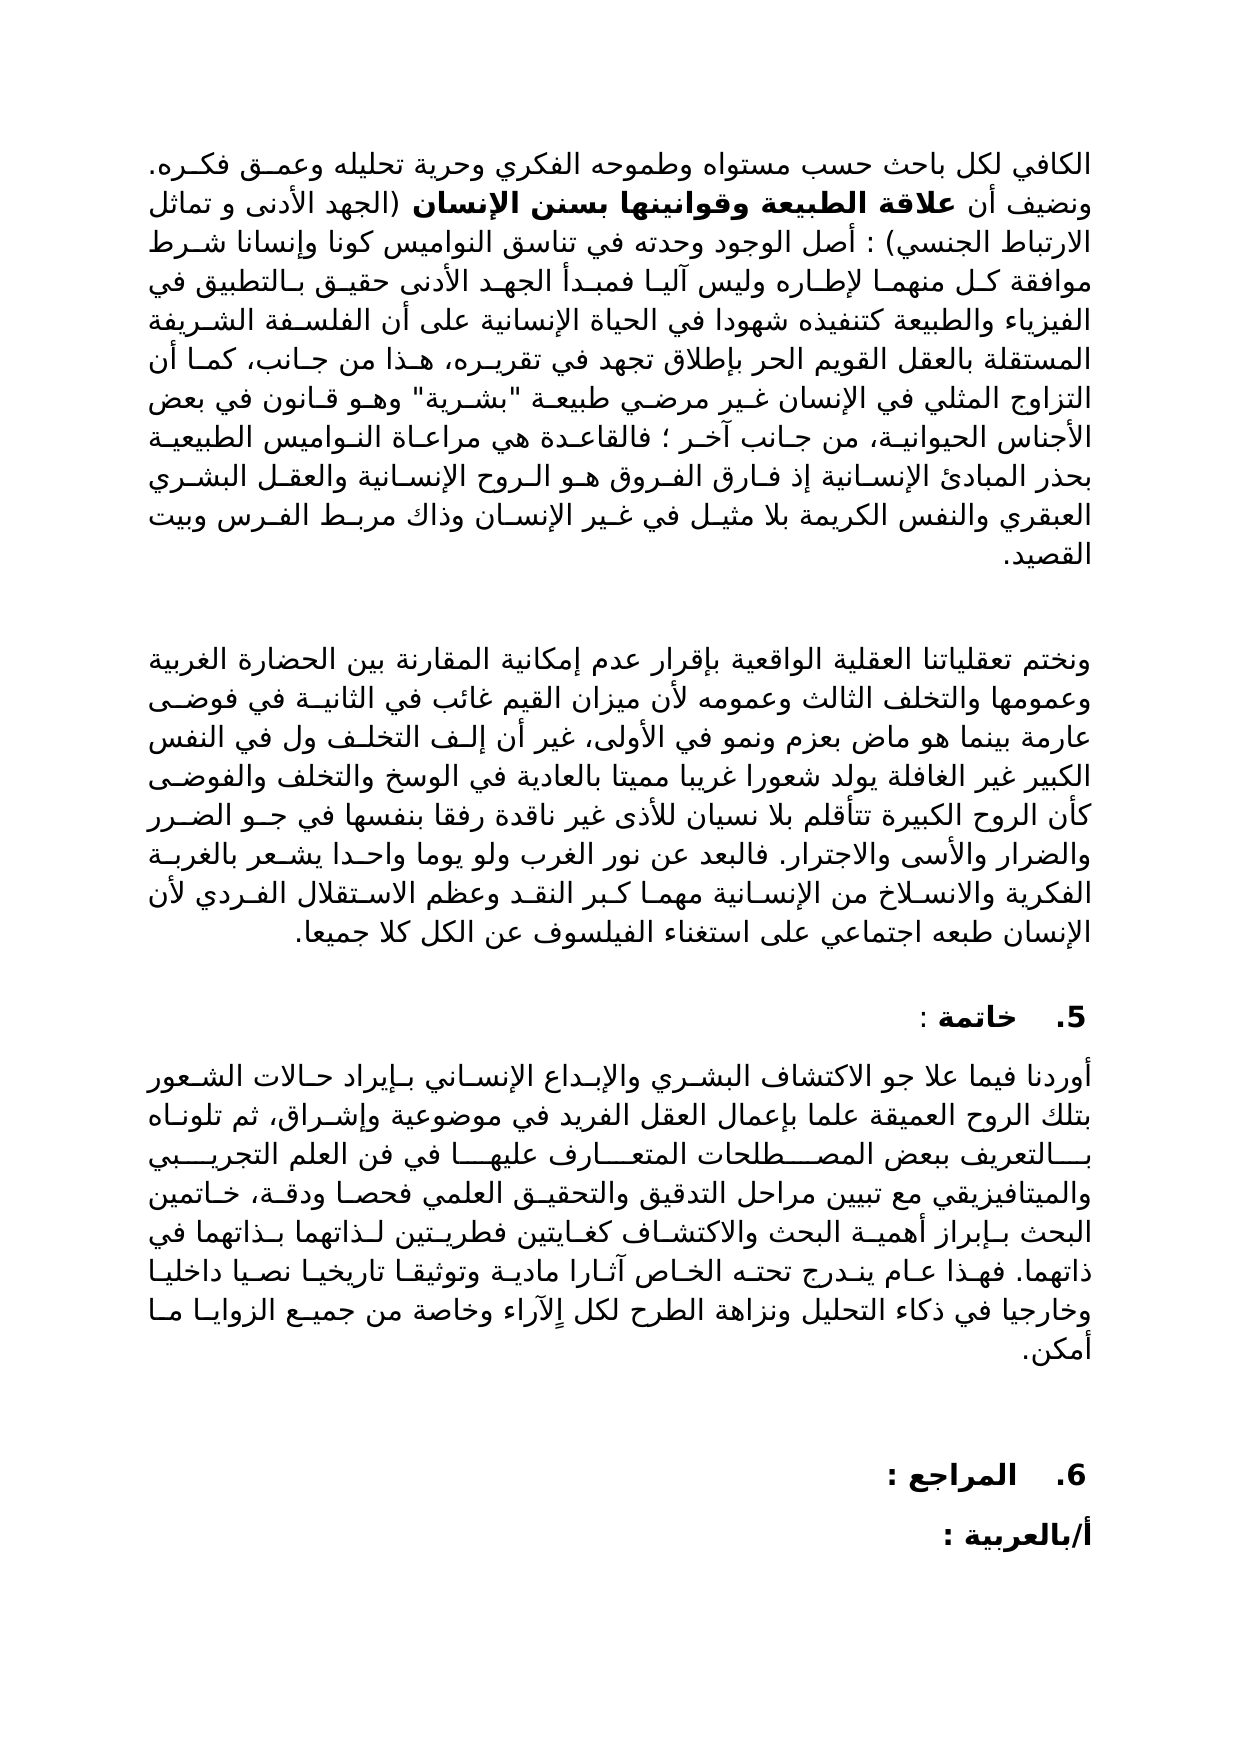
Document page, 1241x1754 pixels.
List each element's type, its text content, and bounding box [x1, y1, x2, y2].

list المراجع : [148, 1459, 1055, 1493]
list ونختم تعقلياتنا العقلية الواقعية بإقرار عدم إمكانية المقارنة بين الحضارة الغربية وعمومها والتخلف الثالث وعمومه لأن ميزان القيم غائب في الثانية في فوضى عارمة بينما هو ماض بعزم ونمو في الأولى، غير أن إلف التخلف ول في النفس الكبير غير الغافلة يولد شعورا غريبا مميتا بالعادية في الوسخ والتخلف والفوضى كأن الروح الكبيرة تتأقلم بلا نسيان للأذى غير ناقدة رفقا بنفسها في جو الضرر والضرار والأسى والاجترار. فالبعد عن نور الغرب ولو يوما واحدا يشعر بالغربة الفكرية والانسلاخ من الإنسانية مهما كبر النقد وعظم الاستقلال الفردي لأن الإنسان طبعه اجتماعي على استغناء الفيلسوف عن الكل كلا جميعا. [148, 643, 1093, 949]
text أوردنا فيما علا جو الاكتشاف البشري والإبداع الإنساني بإيراد حالات الشعور بتلك الروح العميقة علما بإعمال العقل الفريد في موضوعية وإشراق، ثم تلوناه بالتعريف ببعض المصطلحات المتعارف عليها في فن العلم التجريبي والميتافيزيقي مع تبيين مراحل التدقيق والتحقيق العلمي فحصا ودقة، خاتمين البحث بإبراز أهمية البحث والاكتشاف كغايتين فطريتين لذاتهما بذاتهما في ذاتهما. فهذا عام يندرج تحته الخاص آثارا مادية وتوثيقا تاريخيا نصيا داخليا وخارجيا في ذكاء التحليل ونزاهة الطرح لكل اٍلآراء وخاصة من جميع الزوايا ما أمكن. [148, 1060, 1093, 1366]
text أ/بالعربية : [148, 1518, 1093, 1552]
list خاتمة : [148, 1000, 1055, 1034]
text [148, 148, 1093, 571]
